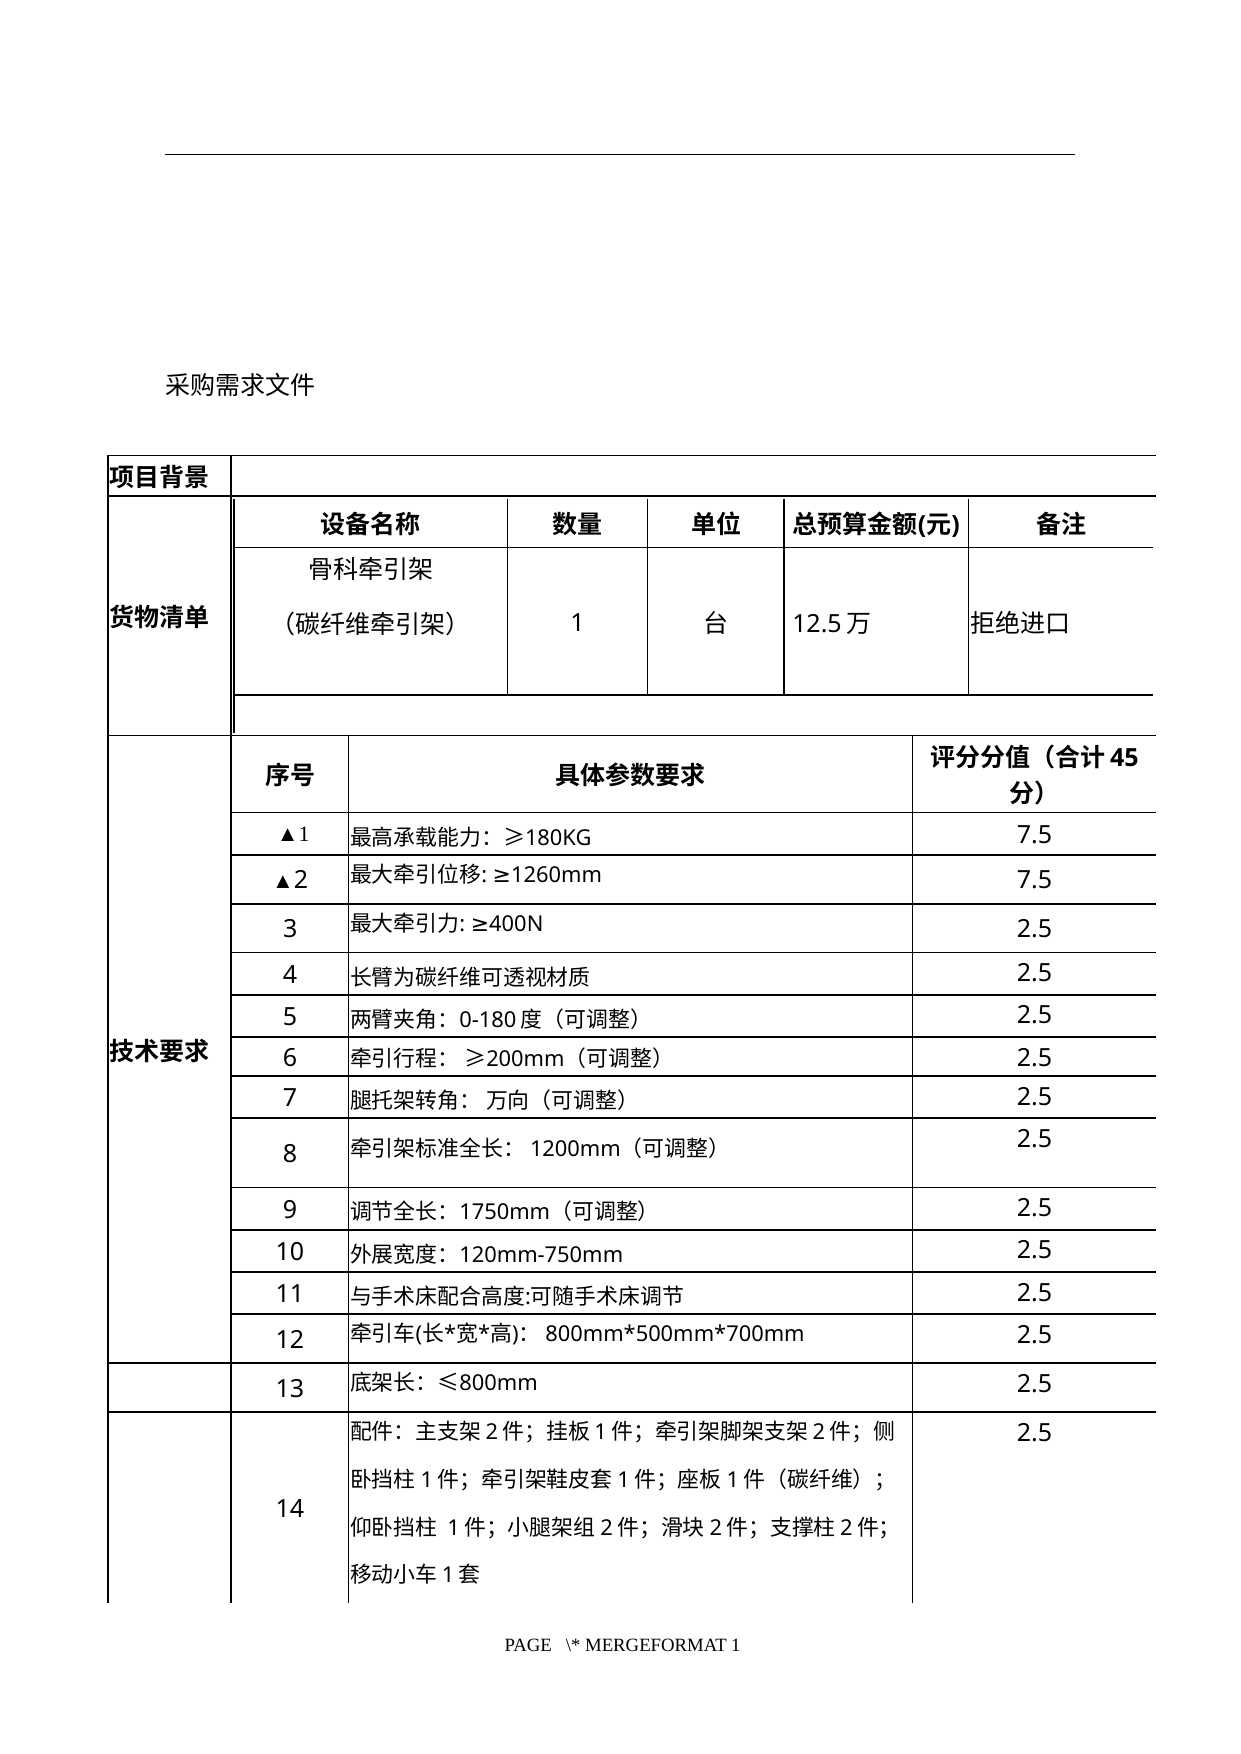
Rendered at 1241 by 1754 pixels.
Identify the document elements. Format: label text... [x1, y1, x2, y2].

table_cell ▲2 [232, 856, 348, 903]
table_header 项目背景 [109, 456, 230, 495]
table_cell 技术要求 [109, 736, 230, 1362]
table_cell 12 [232, 1315, 348, 1362]
table_cell 2.5 [913, 1188, 1156, 1229]
table_cell 5 [232, 996, 348, 1036]
table_cell 两臂夹角：0-180度（可调整） [349, 996, 912, 1036]
table_cell 2.5 [913, 996, 1156, 1036]
table_cell 7 [232, 1077, 348, 1117]
table_cell 调节全长：1750mm（可调整） [349, 1188, 912, 1229]
table_cell 最大牵引力: ≥400N [349, 905, 912, 952]
table_cell 2.5 [913, 953, 1156, 994]
table_cell [109, 1413, 230, 1603]
table_cell 2.5 [913, 1119, 1156, 1187]
table_cell 13 [232, 1364, 348, 1411]
table_cell 2.5 [913, 1077, 1156, 1117]
table_cell 7.5 [913, 813, 1156, 854]
table_cell 11 [232, 1273, 348, 1313]
table_cell 牵引行程： ≥200mm（可调整） [349, 1038, 912, 1075]
table_header [232, 456, 1156, 495]
table_cell 4 [232, 953, 348, 994]
table_cell 长臂为碳纤维可透视材质 [349, 953, 912, 994]
table_cell 7.5 [913, 856, 1156, 903]
table_cell [232, 497, 1156, 734]
table_cell ▲1 [232, 813, 348, 854]
table_cell 8 [232, 1119, 348, 1187]
table_cell [109, 1364, 230, 1411]
table_cell 序号 [232, 736, 348, 812]
table_cell 外展宽度：120mm-750mm [349, 1231, 912, 1271]
table_cell 牵引架标准全长： 1200mm（可调整） [349, 1119, 912, 1187]
table_cell 2.5 [913, 1273, 1156, 1313]
table_cell 2.5 [913, 1038, 1156, 1075]
table_cell 2.5 [913, 1364, 1156, 1411]
table_cell 2.5 [913, 1413, 1156, 1603]
table_cell 14 [232, 1413, 348, 1603]
table_cell 具体参数要求 [349, 736, 912, 812]
table_cell 2.5 [913, 1231, 1156, 1271]
table_cell 最大牵引位移: ≥1260mm [349, 856, 912, 903]
table_cell 底架长：≤800mm [349, 1364, 912, 1411]
table_cell 牵引车(长*宽*高)： 800mm*500mm*700mm [349, 1315, 912, 1362]
table_cell 2.5 [913, 1315, 1156, 1362]
table_cell 配件：主支架2件；挂板1件；牵引架脚架支架2件；侧卧挡柱 1件；牵引架鞋皮套 1件；座板 1件（碳纤维）；仰卧挡柱 1件；小腿架组 2件；滑块 2件；支撑柱2件；移动小车1套 [349, 1413, 912, 1603]
subtitle 采购需求文件 [165, 366, 1075, 402]
table_cell 与手术床配合高度:可随手术床调节 [349, 1273, 912, 1313]
table_cell 9 [232, 1188, 348, 1229]
table_cell 腿托架转角： 万向（可调整） [349, 1077, 912, 1117]
table_cell 货物清单 [109, 497, 230, 734]
table_cell 2.5 [913, 905, 1156, 952]
table_cell 10 [232, 1231, 348, 1271]
table_cell 6 [232, 1038, 348, 1075]
table_cell 最高承载能力：≥180KG [349, 813, 912, 854]
table_cell 3 [232, 905, 348, 952]
table_cell 评分分值（合计45分） [913, 736, 1156, 812]
